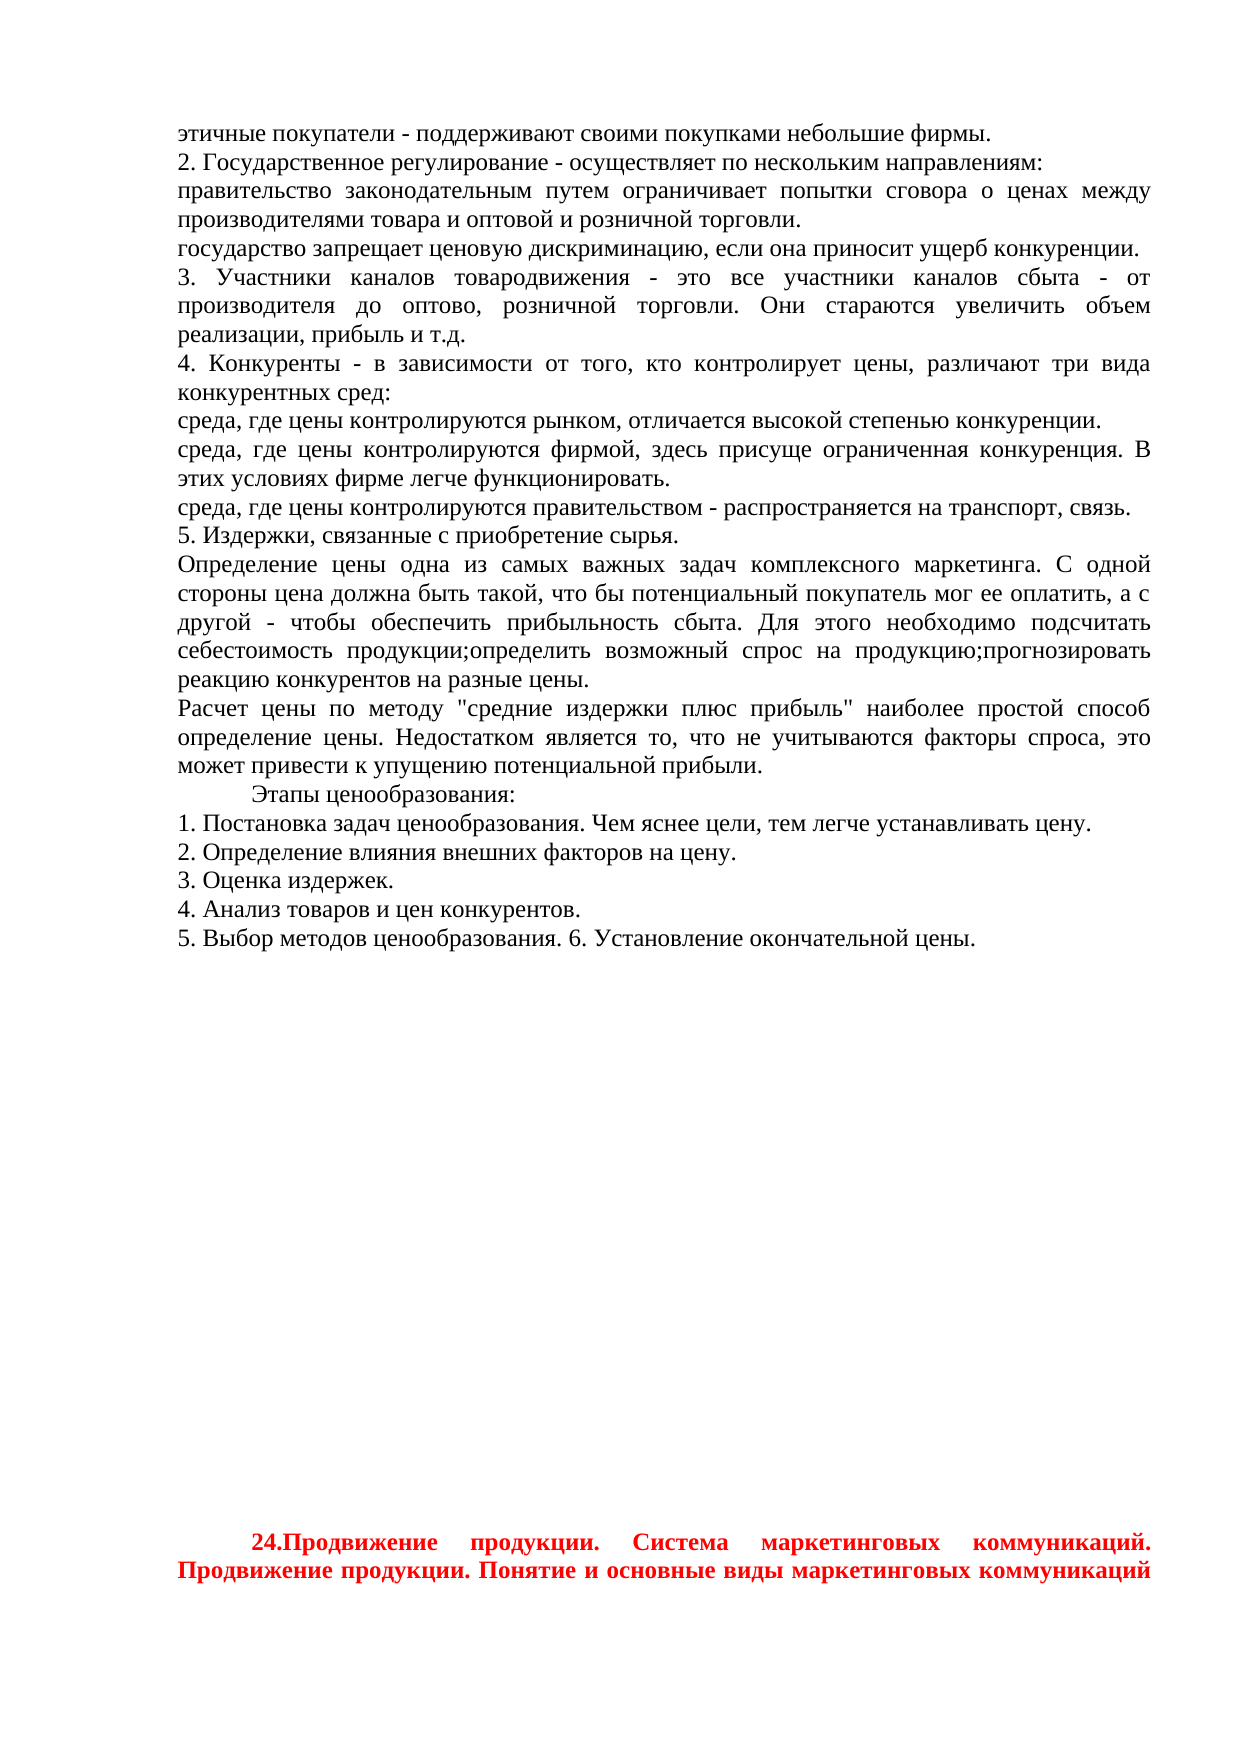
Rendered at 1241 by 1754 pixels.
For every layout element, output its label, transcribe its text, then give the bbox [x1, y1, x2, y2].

text 4. Конкуренты - в зависимости от того, кто контролирует цены, различают три вида конкурентных сред: [177, 348, 1152, 406]
text Этапы ценообразования: [177, 779, 1152, 808]
text 1. Постановка задач ценообразования. Чем яснее цели, тем легче устанавливать цену. [177, 808, 1152, 837]
text Определение цены одна из самых важных задач комплексного маркетинга. С одной стороны цена должна быть такой, что бы потенциальный покупатель мог ее оплатить, а с другой - чтобы обеспечить прибыльность сбыта. Для этого необходимо подсчитать себестоимость продукции;определить возможный спрос на продукцию;прогнозировать реакцию конкурентов на разные цены. [177, 549, 1152, 693]
text 2. Определение влияния внешних факторов на цену. [177, 837, 1152, 866]
text этичные покупатели - поддерживают своими покупками небольшие фирмы. [177, 118, 1152, 147]
text 2. Государственное регулирование - осуществляет по нескольким направлениям: [177, 147, 1152, 176]
text 5. Выбор методов ценообразования. 6. Установление окончательной цены. [177, 923, 1152, 952]
text 3. Участники каналов товародвижения - это все участники каналов сбыта - от производителя до оптово, розничной торговли. Они стараются увеличить объем реализации, прибыль и т.д. [177, 262, 1152, 348]
text Расчет цены по методу "средние издержки плюс прибыль" наиболее простой способ определение цены. Недостатком является то, что не учитываются факторы спроса, это может привести к упущению потенциальной прибыли. [177, 693, 1152, 779]
text 5. Издержки, связанные с приобретение сырья. [177, 521, 1152, 549]
text среда, где цены контролируются фирмой, здесь присуще ограниченная конкуренция. В этих условиях фирме легче функционировать. [177, 434, 1152, 492]
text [177, 1527, 1152, 1584]
text 3. Оценка издержек. [177, 866, 1152, 894]
text правительство законодательным путем ограничивает попытки сговора о ценах между производителями товара и оптовой и розничной торговли. [177, 176, 1152, 233]
text государство запрещает ценовую дискриминацию, если она приносит ущерб конкуренции. [177, 233, 1152, 262]
text среда, где цены контролируются рынком, отличается высокой степенью конкуренции. [177, 406, 1152, 434]
text среда, где цены контролируются правительством - распространяется на транспорт, связь. [177, 492, 1152, 521]
text 4. Анализ товаров и цен конкурентов. [177, 894, 1152, 923]
